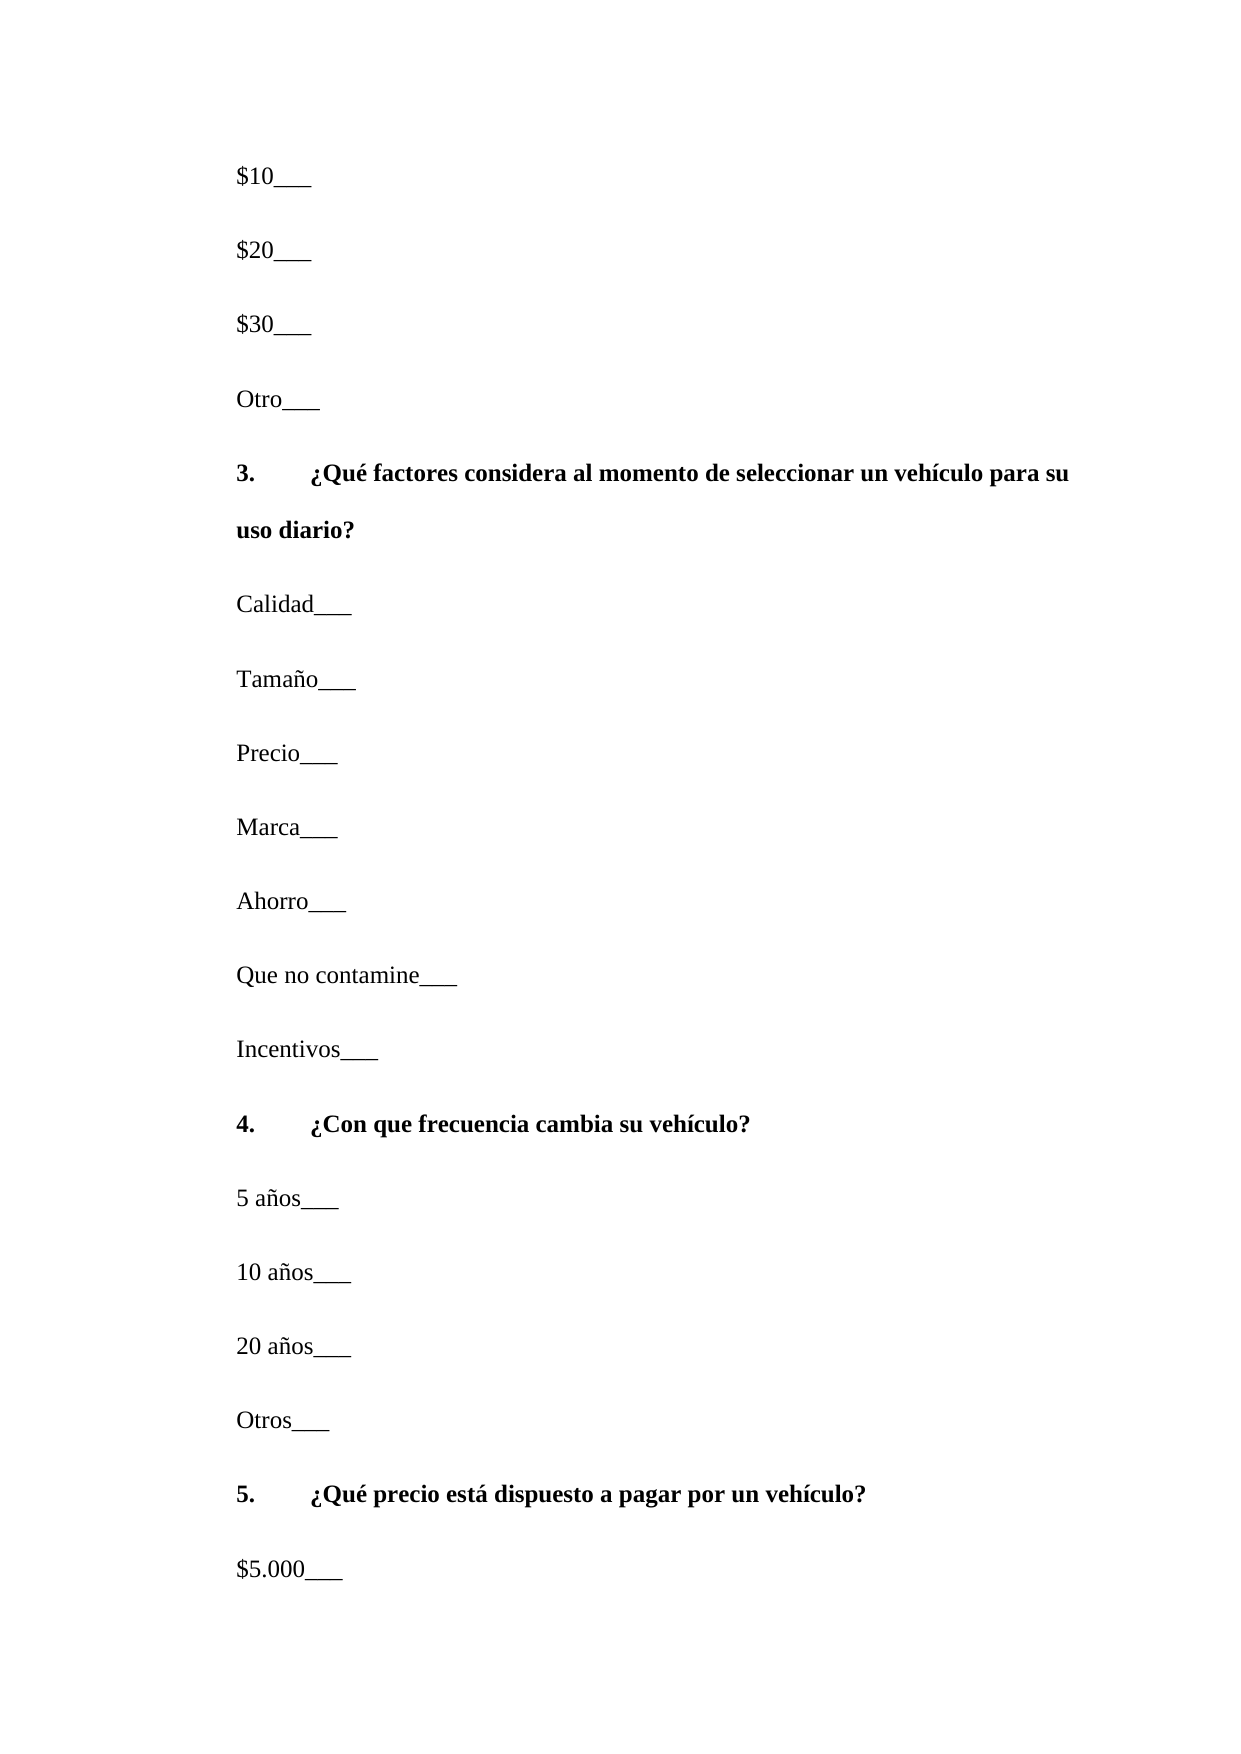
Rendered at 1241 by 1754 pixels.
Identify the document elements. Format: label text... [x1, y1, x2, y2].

text 5. ¿Qué precio está dispuesto a pagar por un vehículo? [236, 1479, 1090, 1508]
text Otros___ [236, 1405, 1090, 1434]
text $5.000___ [236, 1554, 1090, 1582]
text 10 años___ [236, 1257, 1090, 1286]
text Incentivos___ [236, 1034, 1090, 1063]
text $30___ [236, 309, 1090, 338]
text Que no contamine___ [236, 960, 1090, 989]
text 4. ¿Con que frecuencia cambia su vehículo? [236, 1109, 1090, 1137]
text Tamaño___ [236, 664, 1090, 692]
text Otro___ [236, 384, 1090, 412]
text Calidad___ [236, 589, 1090, 618]
text 20 años___ [236, 1331, 1090, 1360]
text 5 años___ [236, 1183, 1090, 1212]
text 3. ¿Qué factores considera al momento de seleccionar un vehículo para su uso diario? [236, 458, 1090, 544]
text $10___ [236, 161, 1090, 190]
text Marca___ [236, 812, 1090, 841]
text $20___ [236, 235, 1090, 264]
text Precio___ [236, 738, 1090, 767]
text Ahorro___ [236, 886, 1090, 915]
